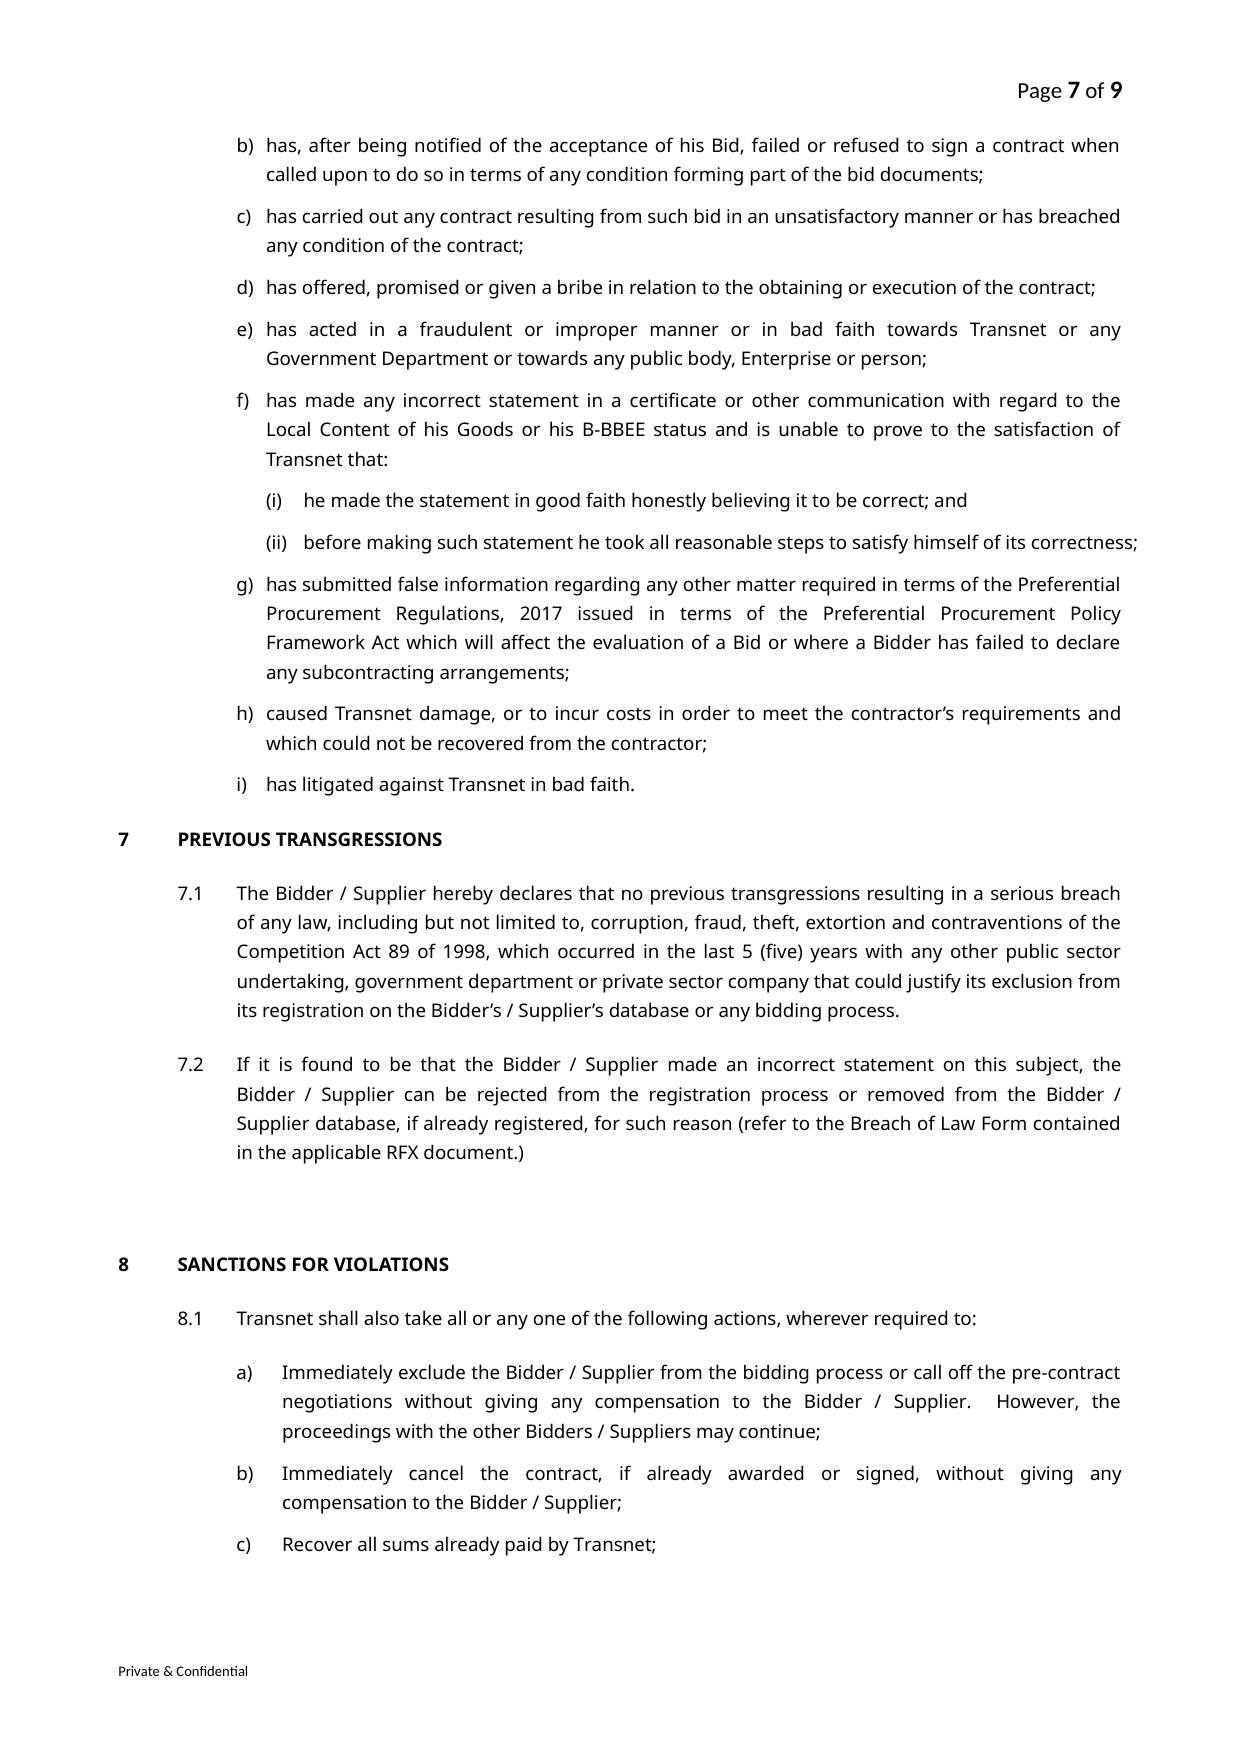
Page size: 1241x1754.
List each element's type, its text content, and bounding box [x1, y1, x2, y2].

subtitle has submitted false information regarding any other matter required in terms of the Preferential Procurement Regulations, 2017 issued in terms of the Preferential Procurement Policy Framework Act which will affect the evaluation of a Bid or where a Bidder has failed to declare any subcontracting arrangements; [236, 571, 1122, 684]
list Immediately exclude the Bidder / Supplier from the bidding process or call off the pre-contract negotiations without giving any compensation to the Bidder / Supplier. However, the proceedings with the other Bidders / Suppliers may continue; [236, 1359, 1122, 1443]
list he made the statement in good faith honestly believing it to be correct; and [266, 488, 1140, 513]
subtitle Transnet shall also take all or any one of the following actions, wherever required to: [177, 1305, 1122, 1331]
subtitle has carried out any contract resulting from such bid in an unsatisfactory manner or has breached any condition of the contract; [236, 203, 1122, 258]
list before making such statement he took all reasonable steps to satisfy himself of its correctness; [266, 529, 1140, 555]
subtitle If it is found to be that the Bidder / Supplier made an incorrect statement on this subject, the Bidder / Supplier can be rejected from the registration process or removed from the Bidder / Supplier database, if already registered, for such reason (refer to the Breach of Law Form contained in the applicable RFX document.) [177, 1052, 1122, 1165]
subtitle has acted in a fraudulent or improper manner or in bad faith towards Transnet or any Government Department or towards any public body, Enterprise or person; [236, 316, 1122, 371]
list Recover all sums already paid by Transnet; [236, 1531, 1122, 1556]
subtitle The Bidder / Supplier hereby declares that no previous transgressions resulting in a serious breach of any law, including but not limited to, corruption, fraud, theft, extortion and contraventions of the Competition Act 89 of 1998, which occurred in the last 5 (five) years with any other public sector undertaking, government department or private sector company that could justify its exclusion from its registration on the Bidder’s / Supplier’s database or any bidding process. [177, 880, 1122, 1023]
subtitle has, after being notified of the acceptance of his Bid, failed or refused to sign a contract when called upon to do so in terms of any condition forming part of the bid documents; [236, 132, 1122, 187]
subtitle has made any incorrect statement in a certificate or other communication with regard to the Local Content of his Goods or his B-BBEE status and is unable to prove to the satisfaction of Transnet that: [236, 387, 1122, 471]
subtitle caused Transnet damage, or to incur costs in order to meet the contractor’s requirements and which could not be recovered from the contractor; [236, 701, 1122, 756]
subtitle has litigated against Transnet in bad faith. [236, 772, 1122, 797]
subtitle has offered, promised or given a bribe in relation to the obtaining or execution of the contract; [236, 274, 1122, 300]
subtitle Sanctions for Violations [118, 1251, 1122, 1276]
subtitle Previous Transgressions [118, 826, 1122, 852]
list Immediately cancel the contract, if already awarded or signed, without giving any compensation to the Bidder / Supplier; [236, 1460, 1122, 1514]
